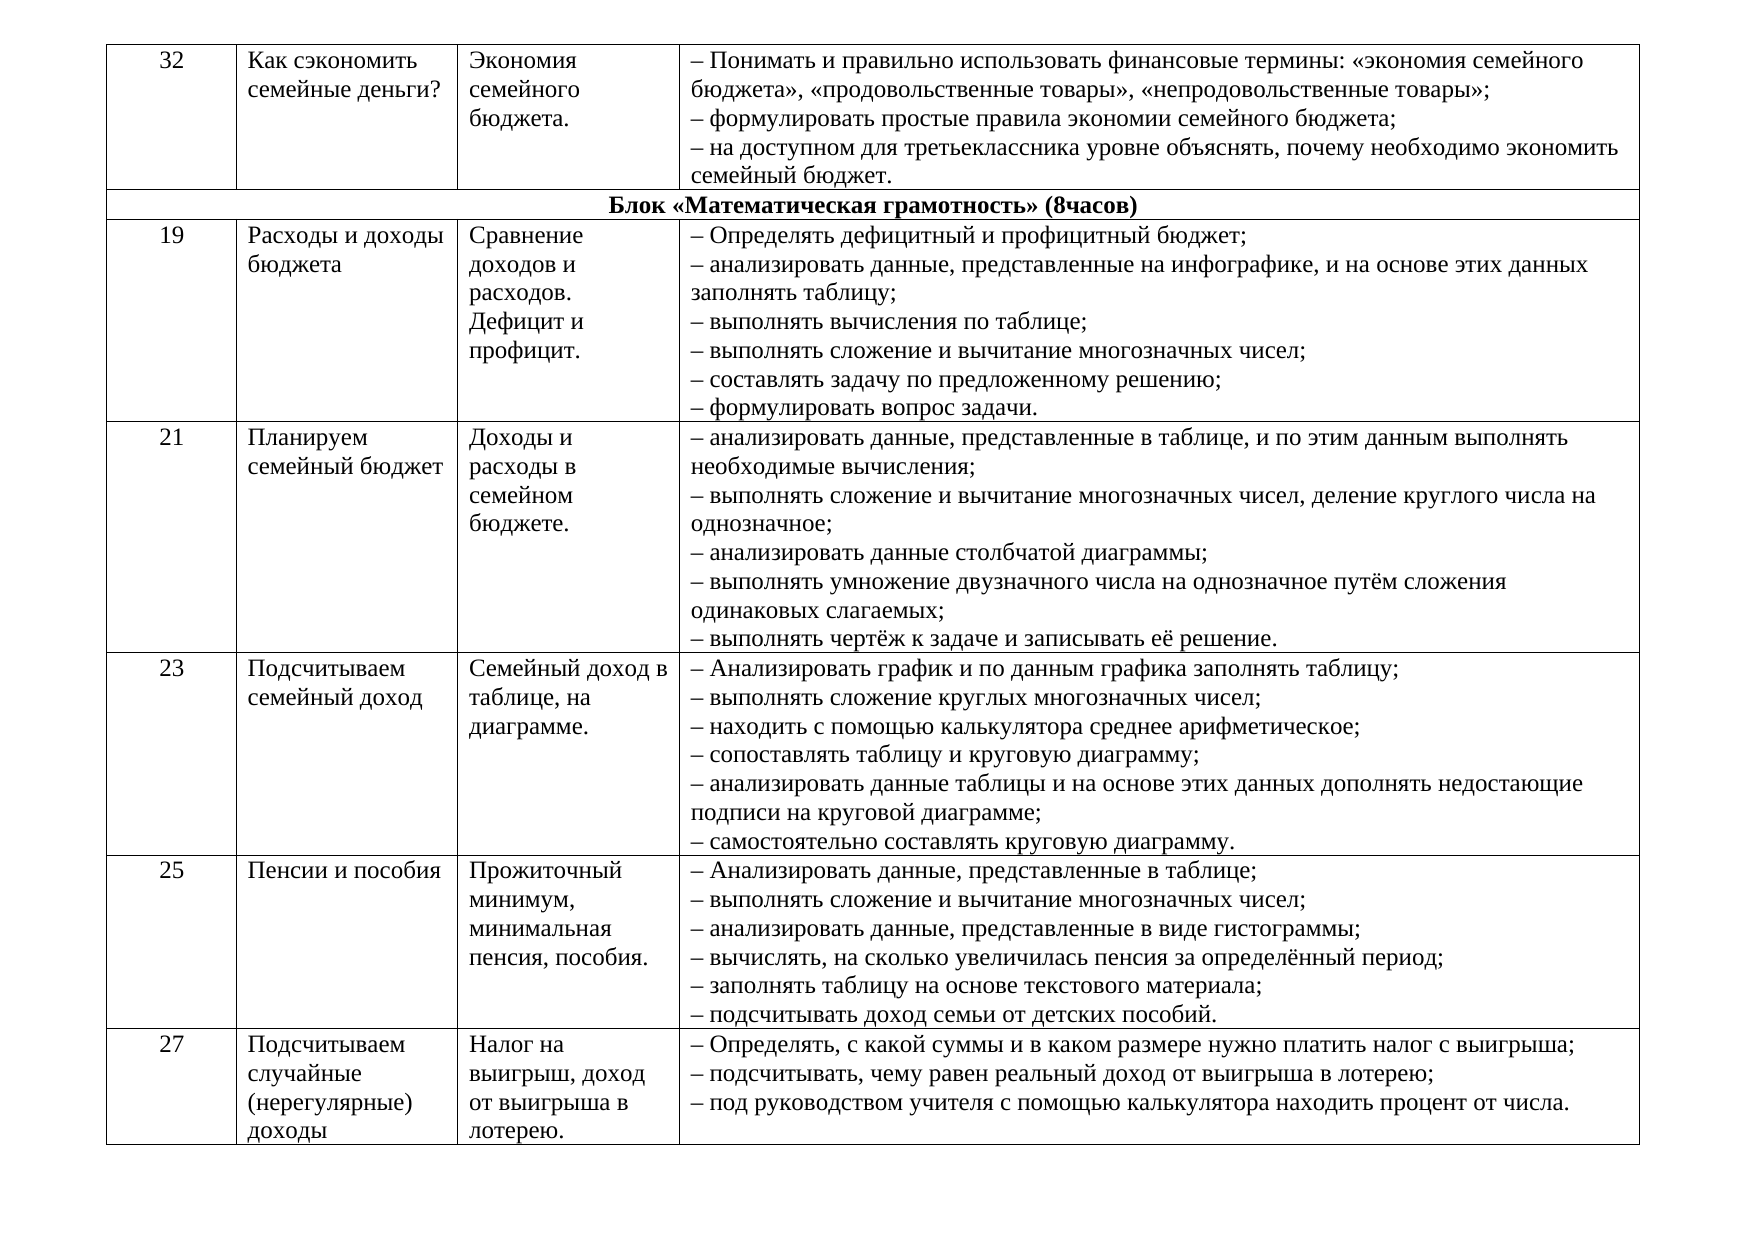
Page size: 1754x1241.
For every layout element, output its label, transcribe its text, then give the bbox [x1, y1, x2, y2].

table_cell Экономия семейного бюджета. [458, 45, 679, 189]
table_cell 23 [107, 653, 236, 854]
table_cell 27 [107, 1029, 236, 1144]
table_cell – анализировать данные, представленные в таблице, и по этим данным выполнять необходимые вычисления; – выполнять сложение и вычитание многозначных чисел, деление круглого числа на однозначное; – анализировать данные столбчатой диаграммы; – выполнять умножение двузначного числа на однозначное путём сложения одинаковых слагаемых; – выполнять чертёж к задаче и записывать её решение. [680, 422, 1639, 652]
table_cell Доходы и расходы в семейном бюджете. [458, 422, 679, 652]
table_cell – Понимать и правильно использовать финансовые термины: «экономия семейного бюджета», «продовольственные товары», «непродовольственные товары»; – формулировать простые правила экономии семейного бюджета; – на доступном для третьеклассника уровне объяснять, почему необходимо экономить семейный бюджет. [680, 45, 1639, 189]
table_cell Прожиточный минимум, минимальная пенсия, пособия. [458, 856, 679, 1028]
table_cell – Анализировать данные, представленные в таблице; – выполнять сложение и вычитание многозначных чисел; – анализировать данные, представленные в виде гистограммы; – вычислять, на сколько увеличилась пенсия за определённый период; – заполнять таблицу на основе текстового материала; – подсчитывать доход семьи от детских пособий. [680, 856, 1639, 1028]
table_cell Расходы и доходы бюджета [237, 220, 457, 421]
table_cell 25 [107, 856, 236, 1028]
table_cell Семейный доход в таблице, на диаграмме. [458, 653, 679, 854]
table_cell 19 [107, 220, 236, 421]
table_cell Подсчитываем семейный доход [237, 653, 457, 854]
table_cell Налог на выигрыш, доход от выигрыша в лотерею. [458, 1029, 679, 1144]
table_cell Пенсии и пособия [237, 856, 457, 1028]
table_cell – Определять, с какой суммы и в каком размере нужно платить налог с выигрыша; – подсчитывать, чему равен реальный доход от выигрыша в лотерею; – под руководством учителя с помощью калькулятора находить процент от числа. [680, 1029, 1639, 1144]
table_cell Подсчитываем случайные (нерегулярные) доходы [237, 1029, 457, 1144]
table_cell – Определять дефицитный и профицитный бюджет; – анализировать данные, представленные на инфографике, и на основе этих данных заполнять таблицу; – выполнять вычисления по таблице; – выполнять сложение и вычитание многозначных чисел; – составлять задачу по предложенному решению; – формулировать вопрос задачи. [680, 220, 1639, 421]
table_cell 21 [107, 422, 236, 652]
table_cell Планируем семейный бюджет [237, 422, 457, 652]
table_cell Сравнение доходов и расходов. Дефицит и профицит. [458, 220, 679, 421]
table_cell Как сэкономить семейные деньги? [237, 45, 457, 189]
table_cell – Анализировать график и по данным графика заполнять таблицу; – выполнять сложение круглых многозначных чисел; – находить с помощью калькулятора среднее арифметическое; – сопоставлять таблицу и круговую диаграмму; – анализировать данные таблицы и на основе этих данных дополнять недостающие подписи на круговой диаграмме; – самостоятельно составлять круговую диаграмму. [680, 653, 1639, 854]
table_cell 32 [107, 45, 236, 189]
table_cell Блок «Математическая грамотность» (8часов) [107, 190, 1639, 219]
